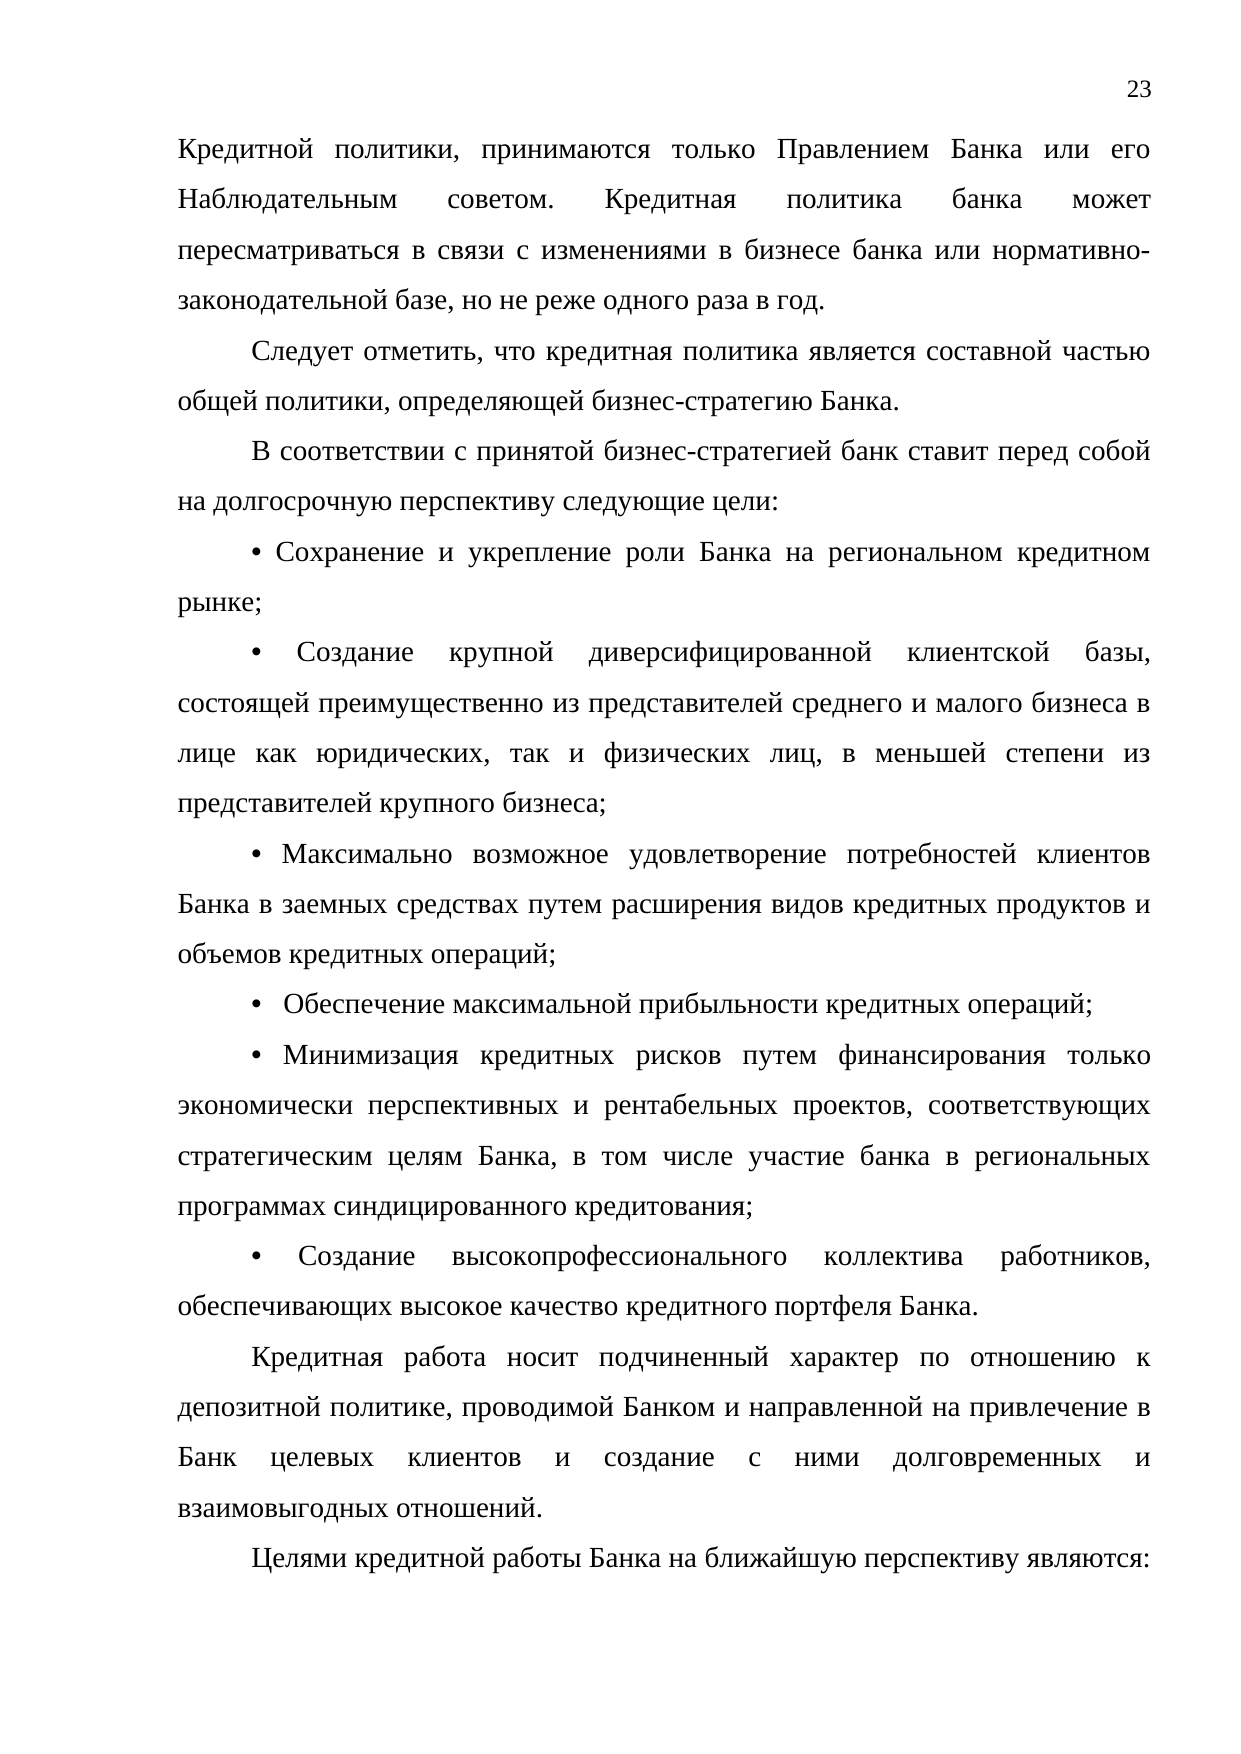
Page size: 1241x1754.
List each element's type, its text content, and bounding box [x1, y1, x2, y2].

text В соответствии с принятой бизнес-стратегией банк ставит перед собой на долгосрочную перспективу следующие цели: [177, 433, 1152, 517]
text Целями кредитной работы Банка на ближайшую перспективу являются: [177, 1540, 1152, 1574]
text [177, 131, 1152, 316]
text • Создание крупной диверсифицированной клиентской базы, состоящей преимущественно из представителей среднего и малого бизнеса в лице как юридических, так и физических лиц, в меньшей степени из представителей крупного бизнеса; [177, 634, 1152, 819]
text Кредитная работа носит подчиненный характер по отношению к депозитной политике, проводимой Банком и направленной на привлечение в Банк целевых клиентов и создание с ними долговременных и взаимовыгодных отношений. [177, 1339, 1152, 1523]
text Следует отметить, что кредитная политика является составной частью общей политики, определяющей бизнес-стратегию Банка. [177, 333, 1152, 416]
text • Создание высокопрофессионального коллектива работников, обеспечивающих высокое качество кредитного портфеля Банка. [177, 1238, 1152, 1322]
text • Минимизация кредитных рисков путем финансирования только экономически перспективных и рентабельных проектов, соответствующих стратегическим целям Банка, в том числе участие банка в региональных программах синдицированного кредитования; [177, 1037, 1152, 1221]
text • Обеспечение максимальной прибыльности кредитных операций; [177, 987, 1152, 1020]
text • Сохранение и укрепление роли Банка на региональном кредитном рынке; [177, 534, 1152, 618]
text • Максимально возможное удовлетворение потребностей клиентов Банка в заемных средствах путем расширения видов кредитных продуктов и объемов кредитных операций; [177, 836, 1152, 970]
